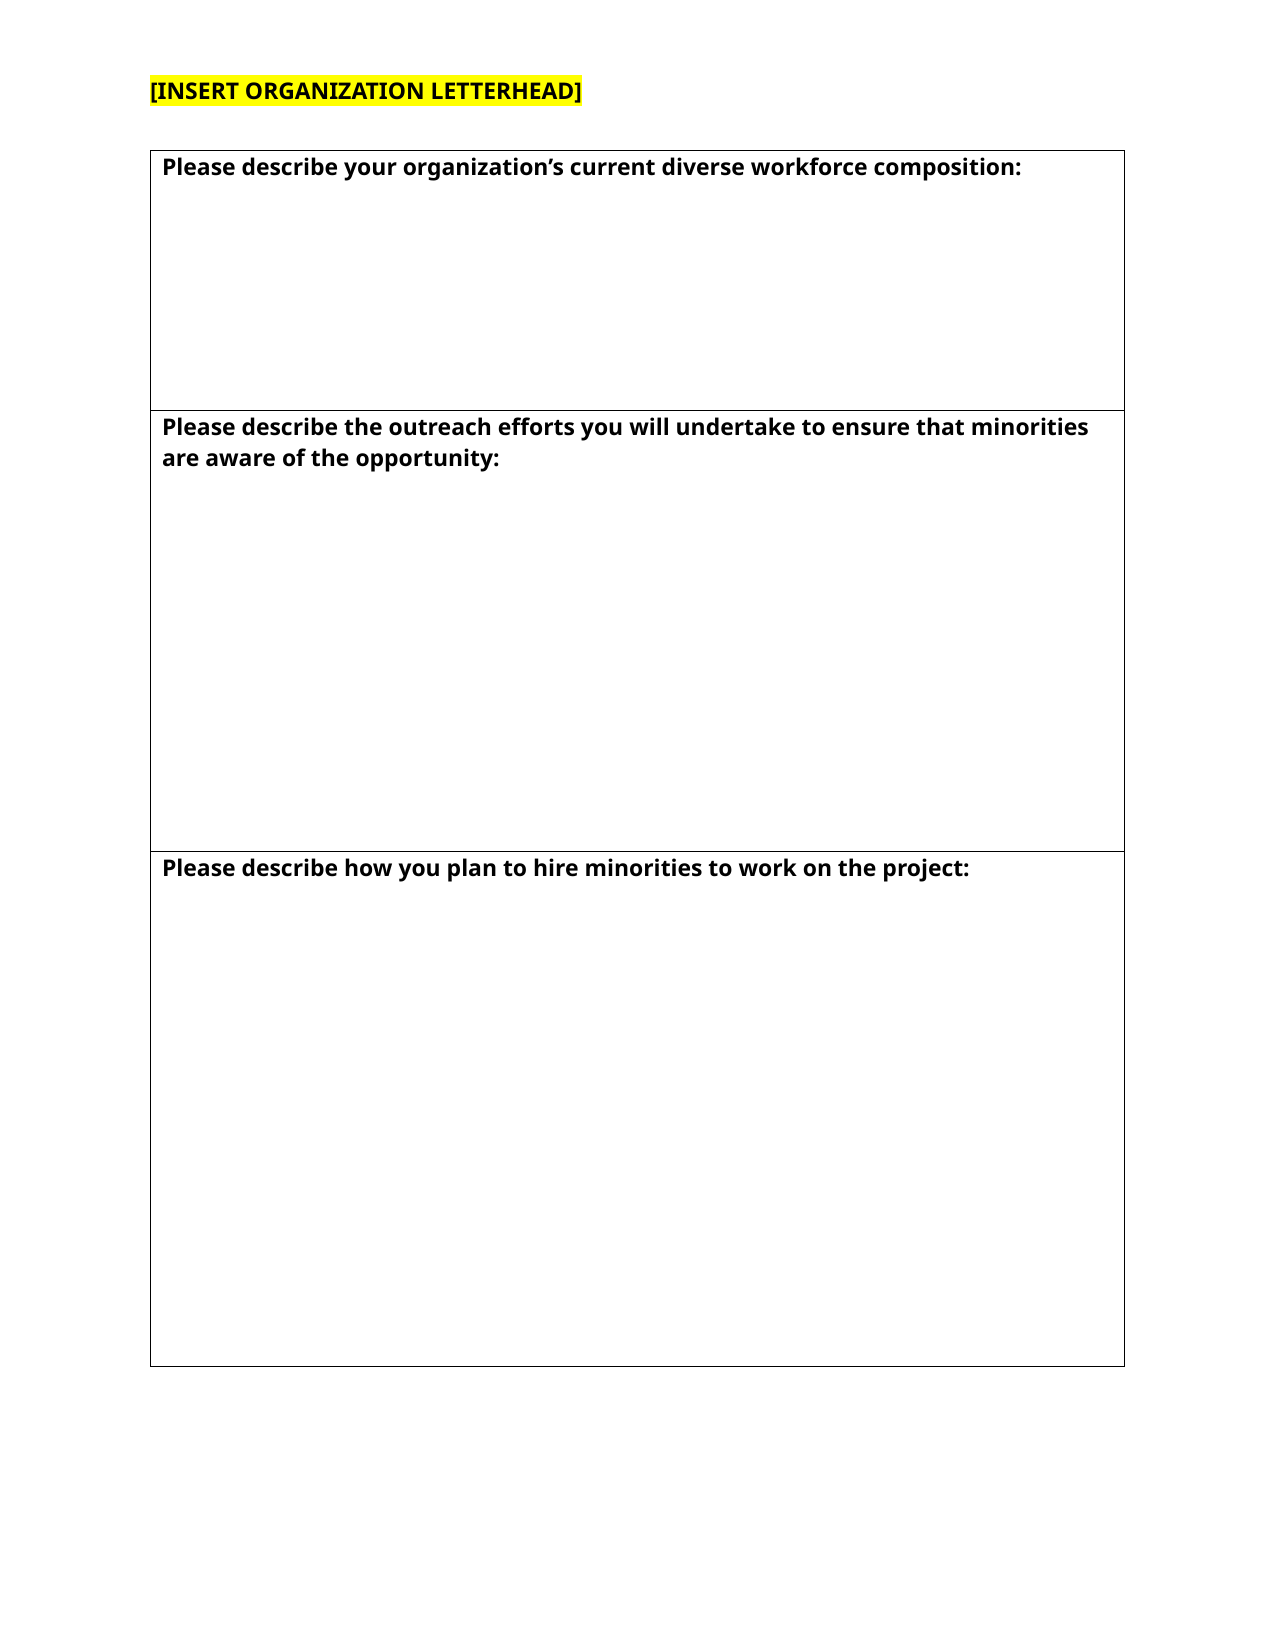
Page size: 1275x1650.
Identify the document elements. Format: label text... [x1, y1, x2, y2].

table_cell Please describe how you plan to hire minorities to work on the project: [151, 852, 1124, 1366]
table_cell Please describe your organization’s current diverse workforce composition: [151, 151, 1124, 409]
table_cell Please describe the outreach efforts you will undertake to ensure that minorities are aware of the opportunity: [151, 411, 1124, 851]
